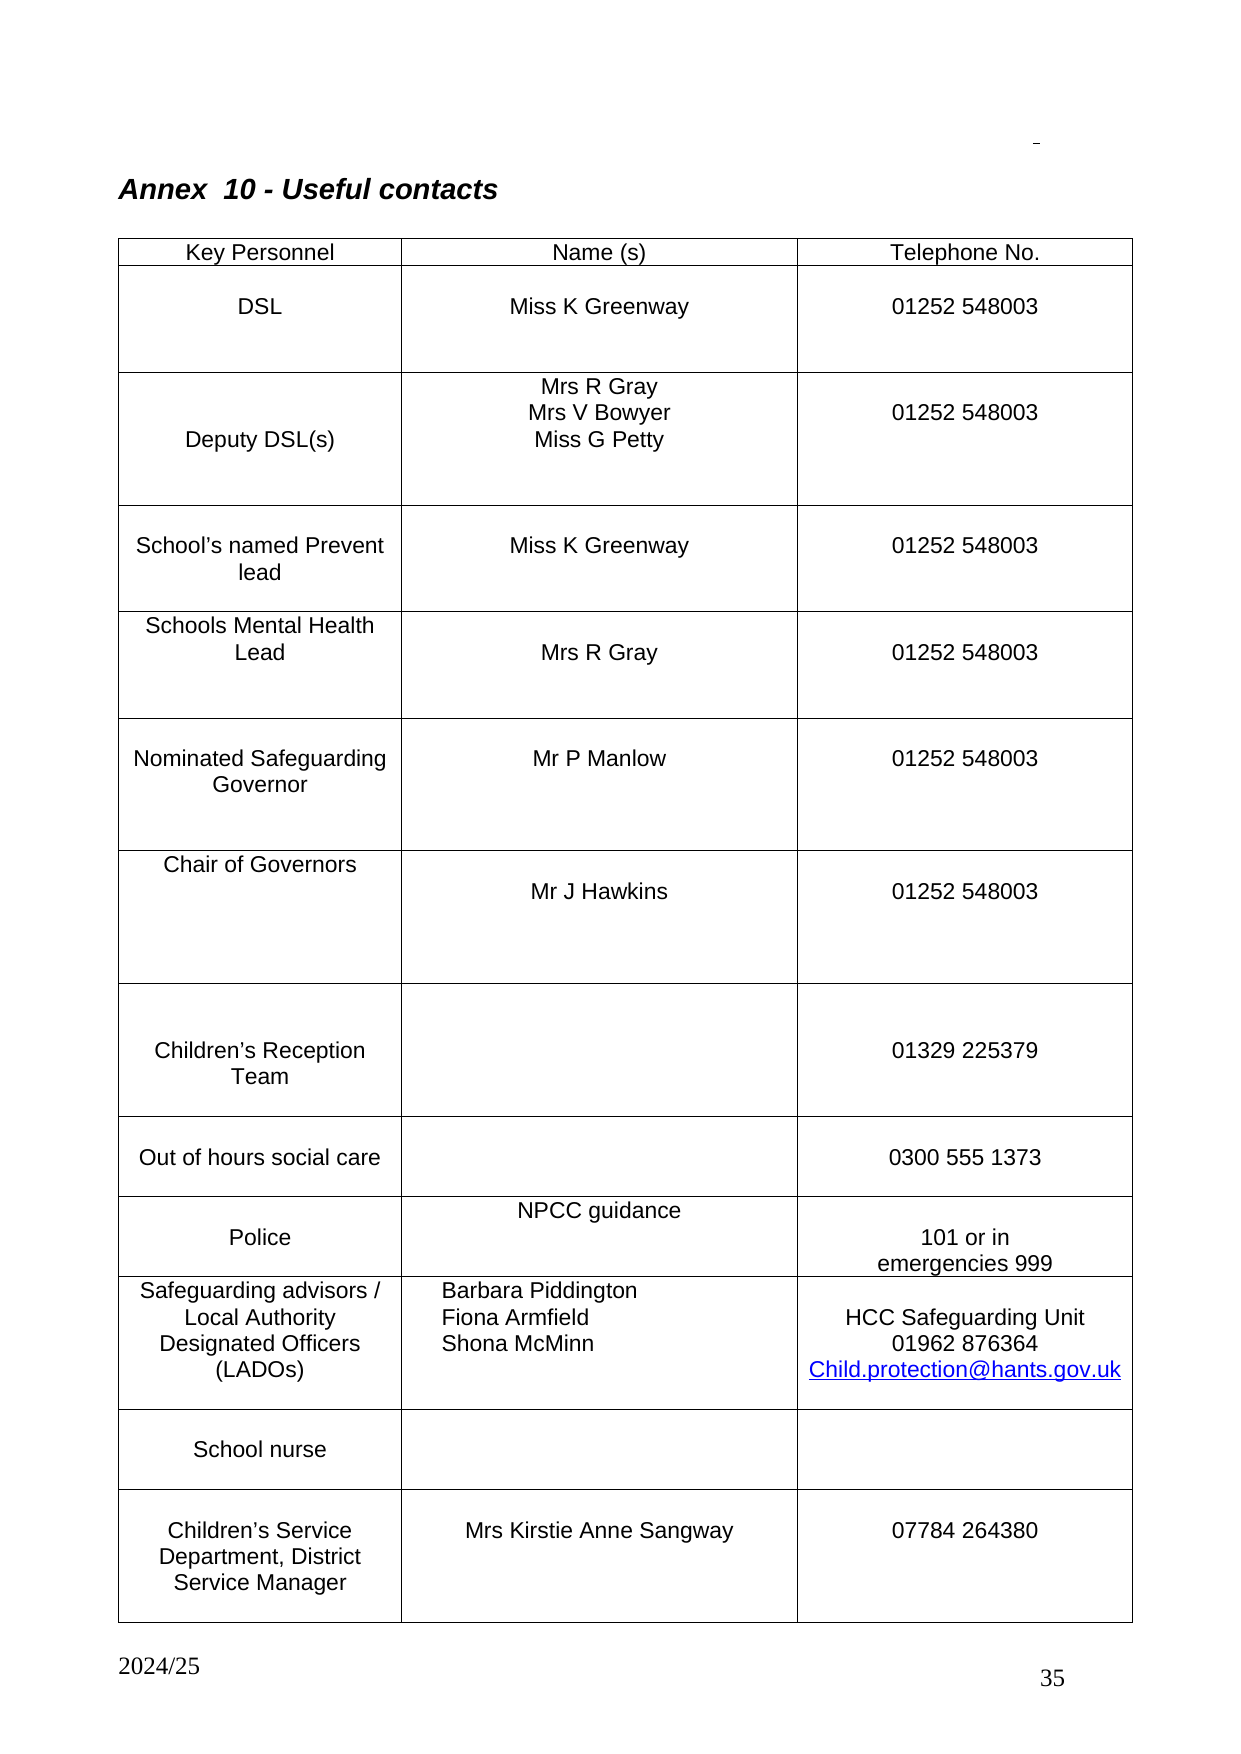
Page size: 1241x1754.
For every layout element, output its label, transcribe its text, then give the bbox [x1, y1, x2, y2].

table_cell Police [119, 1197, 401, 1276]
table_cell Miss K Greenway [402, 266, 797, 372]
table_cell Mr J Hawkins [402, 851, 797, 983]
table_cell Mrs R Gray [402, 612, 797, 718]
table_cell [402, 1117, 797, 1196]
subtitle Annex 10 - Useful contacts [118, 172, 1122, 205]
table_cell Chair of Governors [119, 851, 401, 983]
table_cell Safeguarding advisors / Local Authority Designated Officers (LADOs) [119, 1277, 401, 1409]
table_cell 01252 548003 [798, 506, 1132, 611]
table_cell 01252 548003 [798, 612, 1132, 718]
table_cell Children’s Service Department, District Service Manager [119, 1490, 401, 1622]
table_cell [402, 984, 797, 1116]
table_cell Deputy DSL(s) [119, 373, 401, 505]
table_cell [402, 1410, 797, 1489]
table_cell 01252 548003 [798, 266, 1132, 372]
table_cell 01252 548003 [798, 719, 1132, 850]
table_cell School nurse [119, 1410, 401, 1489]
table_cell NPCC guidance [402, 1197, 797, 1276]
table_cell Mrs R Gray Mrs V Bowyer Miss G Petty [402, 373, 797, 505]
table_cell 07784 264380 [798, 1490, 1132, 1622]
table_cell [798, 1410, 1132, 1489]
table_header Telephone No. [798, 239, 1132, 265]
table_cell Miss K Greenway [402, 506, 797, 611]
table_cell Mrs Kirstie Anne Sangway [402, 1490, 797, 1622]
table_cell DSL [119, 266, 401, 372]
table_cell 01252 548003 [798, 373, 1132, 505]
table_cell School’s named Prevent lead [119, 506, 401, 611]
table_cell Mr P Manlow [402, 719, 797, 850]
table_cell 101 or in emergencies 999 [798, 1197, 1132, 1276]
table_cell Nominated Safeguarding Governor [119, 719, 401, 850]
table_cell 0300 555 1373 [798, 1117, 1132, 1196]
table_cell 01329 225379 [798, 984, 1132, 1116]
table_cell Out of hours social care [119, 1117, 401, 1196]
table_cell 01252 548003 [798, 851, 1132, 983]
table_cell Schools Mental Health Lead [119, 612, 401, 718]
table_cell Barbara Piddington Fiona Armfield Shona McMinn [402, 1277, 797, 1409]
table_header Key Personnel [119, 239, 401, 265]
table_cell HCC Safeguarding Unit 01962 876364 Child.protection@hants.gov.uk [798, 1277, 1132, 1409]
table_cell Children’s Reception Team [119, 984, 401, 1116]
table_header Name (s) [402, 239, 797, 265]
